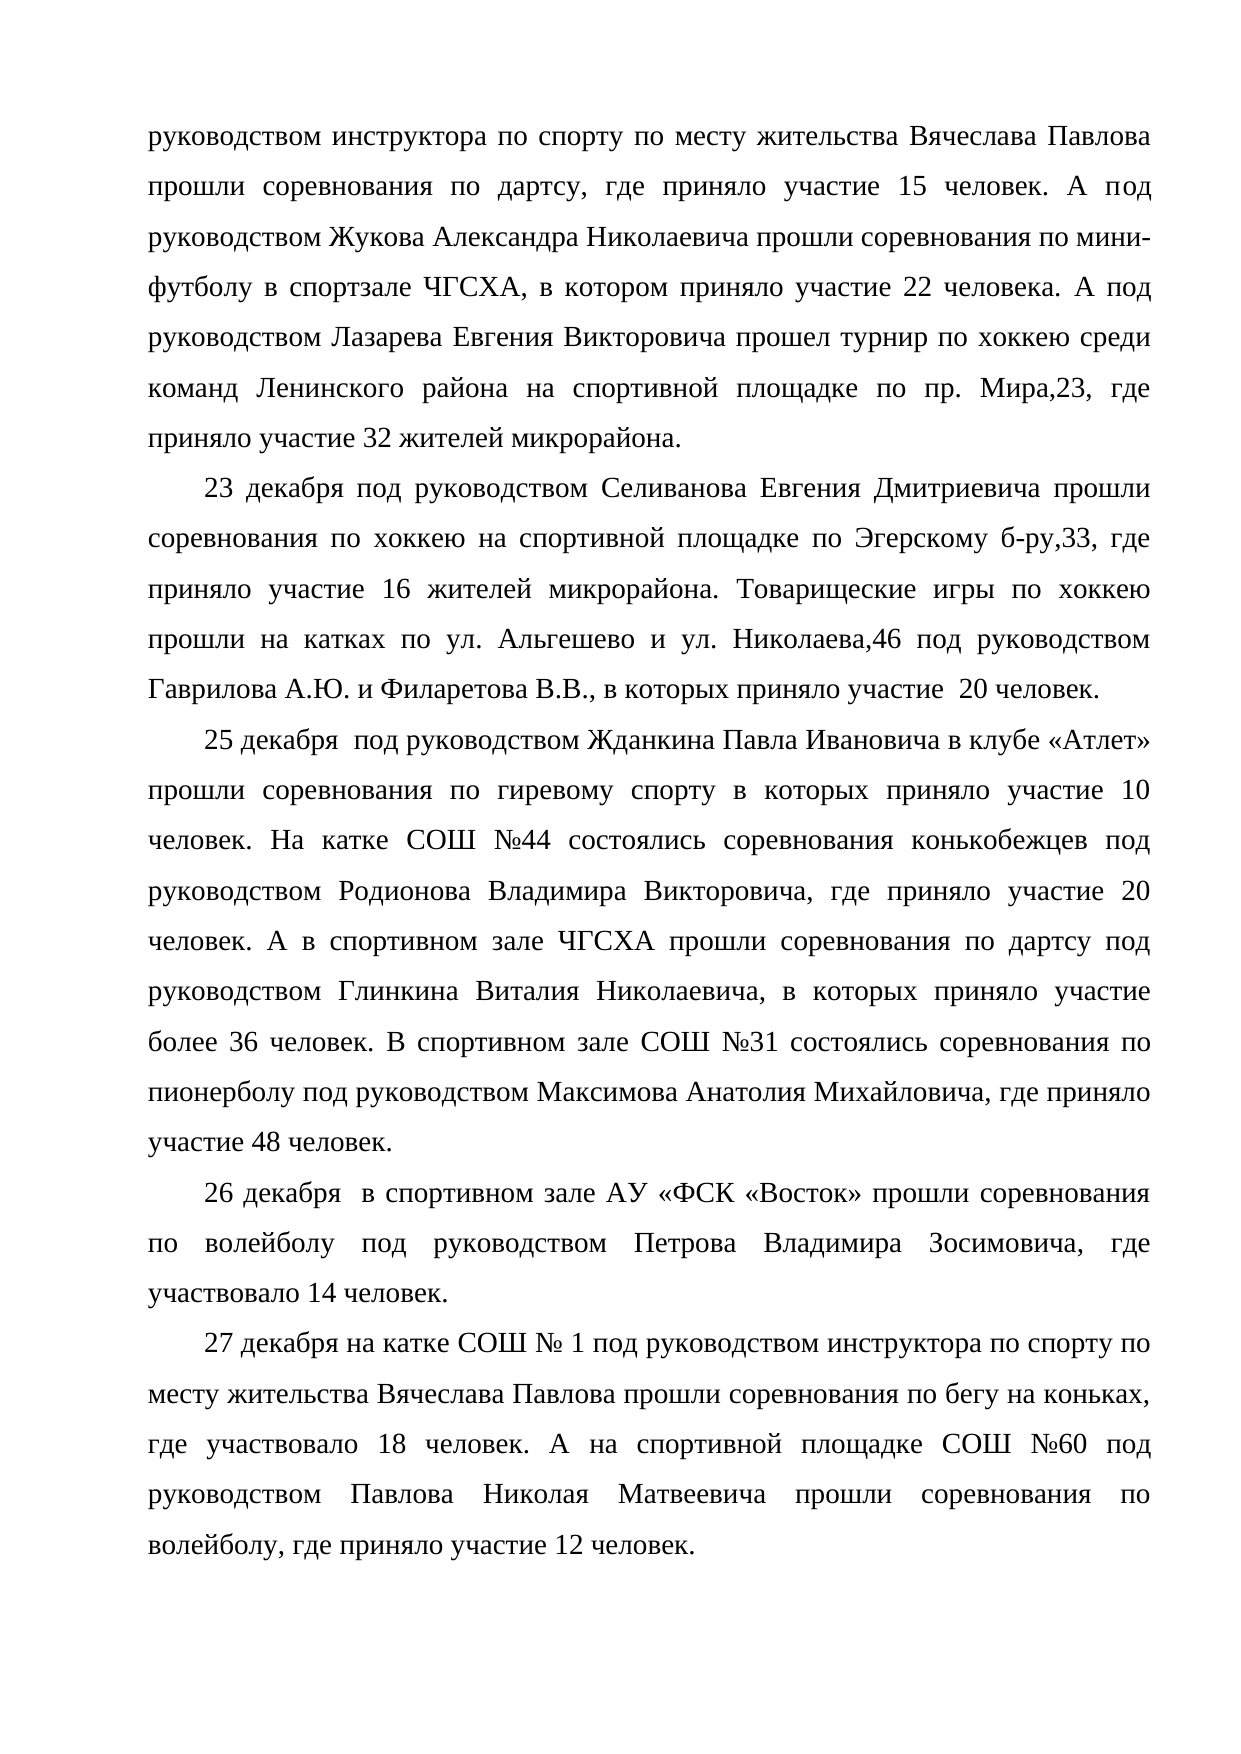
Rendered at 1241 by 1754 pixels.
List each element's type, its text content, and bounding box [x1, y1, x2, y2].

text 27 декабря на катке СОШ № 1 под руководством инструктора по спорту по месту жительства Вячеслава Павлова прошли соревнования по бегу на коньках, где участвовало 18 человек. А на спортивной площадке СОШ №60 под руководством Павлова Николая Матвеевича прошли соревнования по волейболу, где приняло участие 12 человек. [148, 1326, 1152, 1477]
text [148, 118, 1152, 219]
text 27 декабря на катке СОШ № 1 под руководством инструктора по спорту по месту жительства Вячеслава Павлова прошли соревнования по бегу на коньках, где участвовало 18 человек. А на спортивной площадке СОШ №60 под руководством Павлова Николая Матвеевича прошли соревнования по волейболу, где приняло участие 12 человек. [148, 1510, 1152, 1560]
text 23 декабря под руководством Селиванова Евгения Дмитриевича прошли соревнования по хоккею на спортивной площадке по Эгерскому б-ру,33, где приняло участие 16 жителей микрорайона. Товарищеские игры по хоккею прошли на катках по ул. Альгешево и ул. Николаева,46 под руководством Гаврилова А.Ю. и Филаретова В.В., в которых приняло участие 20 человек. [148, 470, 1152, 705]
text 25 декабря под руководством Жданкина Павла Ивановича в клубе «Атлет» прошли соревнования по гиревому спорту в которых приняло участие 10 человек. На катке СОШ №44 состоялись соревнования конькобежцев под руководством Родионова Владимира Викторовича, где приняло участие 20 человек. А в спортивном зале ЧГСХА прошли соревнования по дартсу под руководством Глинкина Виталия Николаевича, в которых приняло участие более 36 человек. В спортивном зале СОШ №31 состоялись соревнования по пионерболу под руководством Максимова Анатолия Михайловича, где приняло участие 48 человек. [148, 722, 1152, 1158]
text 26 декабря в спортивном зале АУ «ФСК «Восток» прошли соревнования по волейболу под руководством Петрова Владимира Зосимовича, где участвовало 14 человек. [148, 1175, 1152, 1309]
